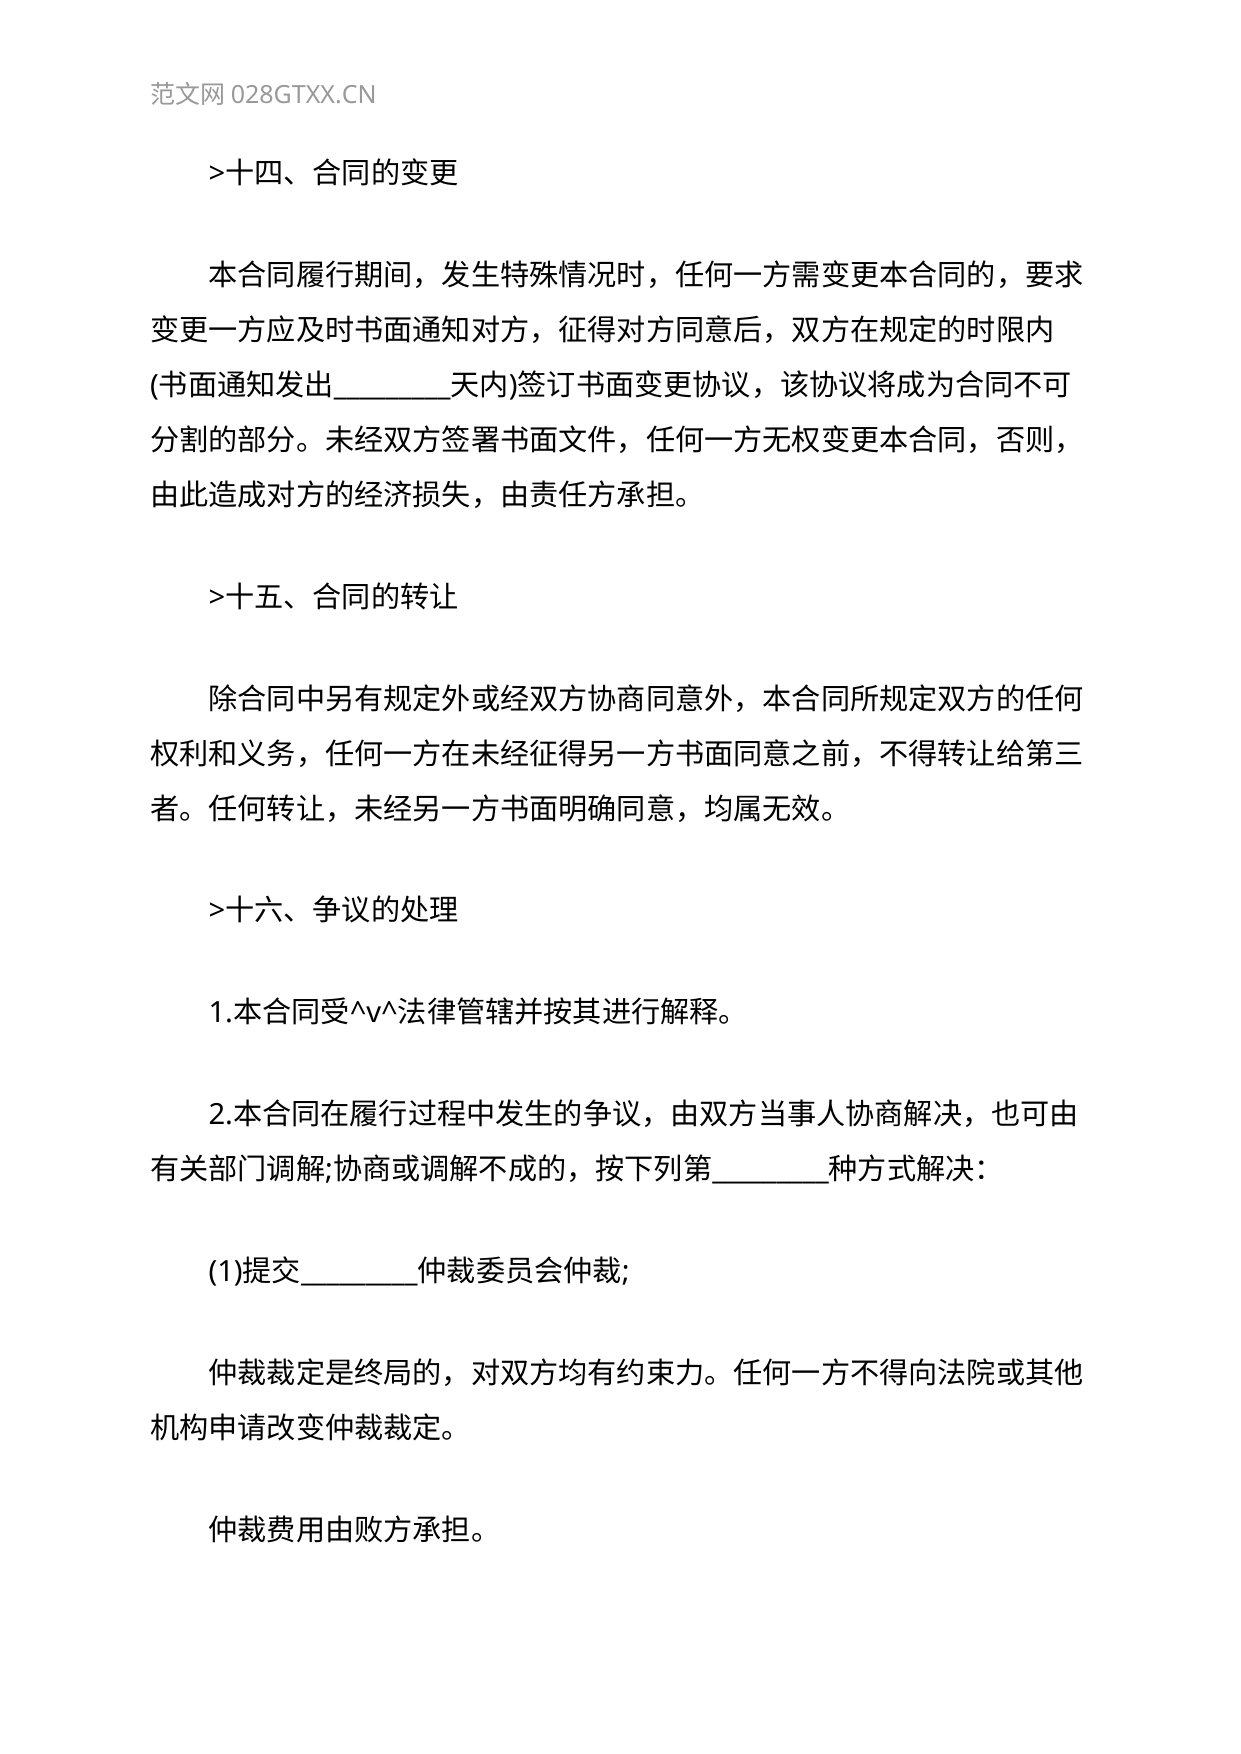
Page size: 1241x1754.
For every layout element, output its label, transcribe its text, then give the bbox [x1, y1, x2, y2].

text (1)提交_________仲裁委员会仲裁; [150, 1248, 1090, 1290]
text 仲裁裁定是终局的，对双方均有约束力。任何一方不得向法院或其他机构申请改变仲裁裁定。 [150, 1350, 1090, 1447]
text 2.本合同在履行过程中发生的争议，由双方当事人协商解决，也可由有关部门调解;协商或调解不成的，按下列第_________种方式解决： [150, 1091, 1090, 1188]
text 除合同中另有规定外或经双方协商同意外，本合同所规定双方的任何权利和义务，任何一方在未经征得另一方书面同意之前，不得转让给第三者。任何转让，未经另一方书面明确同意，均属无效。 [150, 675, 1090, 827]
text 1.本合同受^v^法律管辖并按其进行解释。 [150, 989, 1090, 1031]
text 本合同履行期间，发生特殊情况时，任何一方需变更本合同的，要求变更一方应及时书面通知对方，征得对方同意后，双方在规定的时限内(书面通知发出_________天内)签订书面变更协议，该协议将成为合同不可分割的部分。未经双方签署书面文件，任何一方无权变更本合同，否则，由此造成对方的经济损失，由责任方承担。 [150, 252, 1090, 514]
text >十六、争议的处理 [150, 887, 1090, 929]
text >十五、合同的转让 [150, 573, 1090, 616]
text >十四、合同的变更 [150, 150, 1090, 192]
text 仲裁费用由败方承担。 [150, 1507, 1090, 1549]
